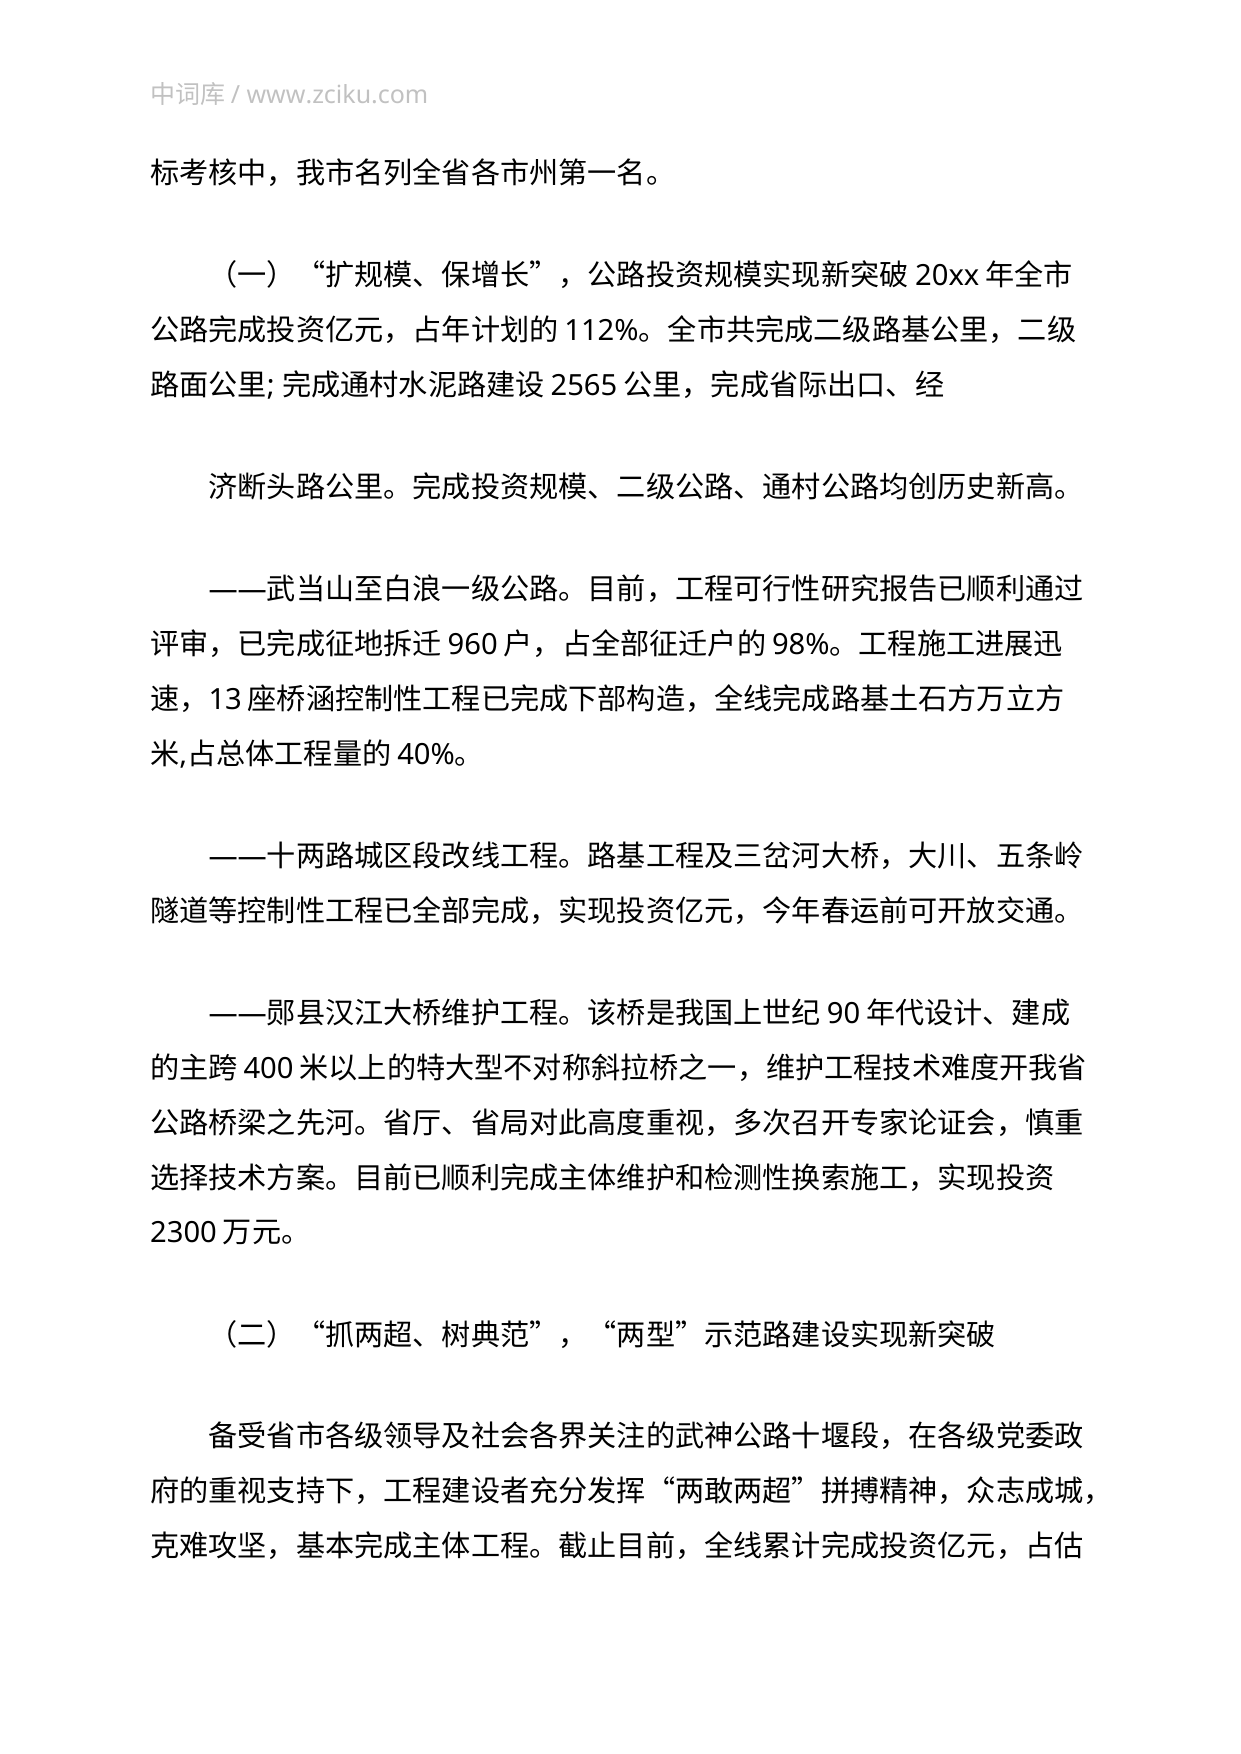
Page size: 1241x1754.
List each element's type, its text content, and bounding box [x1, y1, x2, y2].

text ——郧县汉江大桥维护工程。该桥是我国上世纪90年代设计、建成的主跨400米以上的特大型不对称斜拉桥之一，维护工程技术难度开我省公路桥梁之先河。省厅、省局对此高度重视，多次召开专家论证会，慎重选择技术方案。目前已顺利完成主体维护和检测性换索施工，实现投资2300万元。 [150, 989, 1090, 1251]
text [150, 150, 1090, 192]
text 济断头路公里。完成投资规模、二级公路、通村公路均创历史新高。 [150, 464, 1090, 506]
text ——武当山至白浪一级公路。目前，工程可行性研究报告已顺利通过评审，已完成征地拆迁960户，占全部征迁户的98%。工程施工进展迅速，13座桥涵控制性工程已完成下部构造，全线完成路基土石方万立方米,占总体工程量的40%。 [150, 566, 1090, 773]
text （二）“抓两超、树典范”，“两型”示范路建设实现新突破 [150, 1311, 1090, 1353]
text ——十两路城区段改线工程。路基工程及三岔河大桥，大川、五条岭隧道等控制性工程已全部完成，实现投资亿元，今年春运前可开放交通。 [150, 832, 1090, 930]
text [150, 1413, 1090, 1565]
text （一）“扩规模、保增长”，公路投资规模实现新突破 20xx年全市公路完成投资亿元，占年计划的112%。全市共完成二级路基公里，二级路面公里; 完成通村水泥路建设2565公里，完成省际出口、经 [150, 252, 1090, 404]
